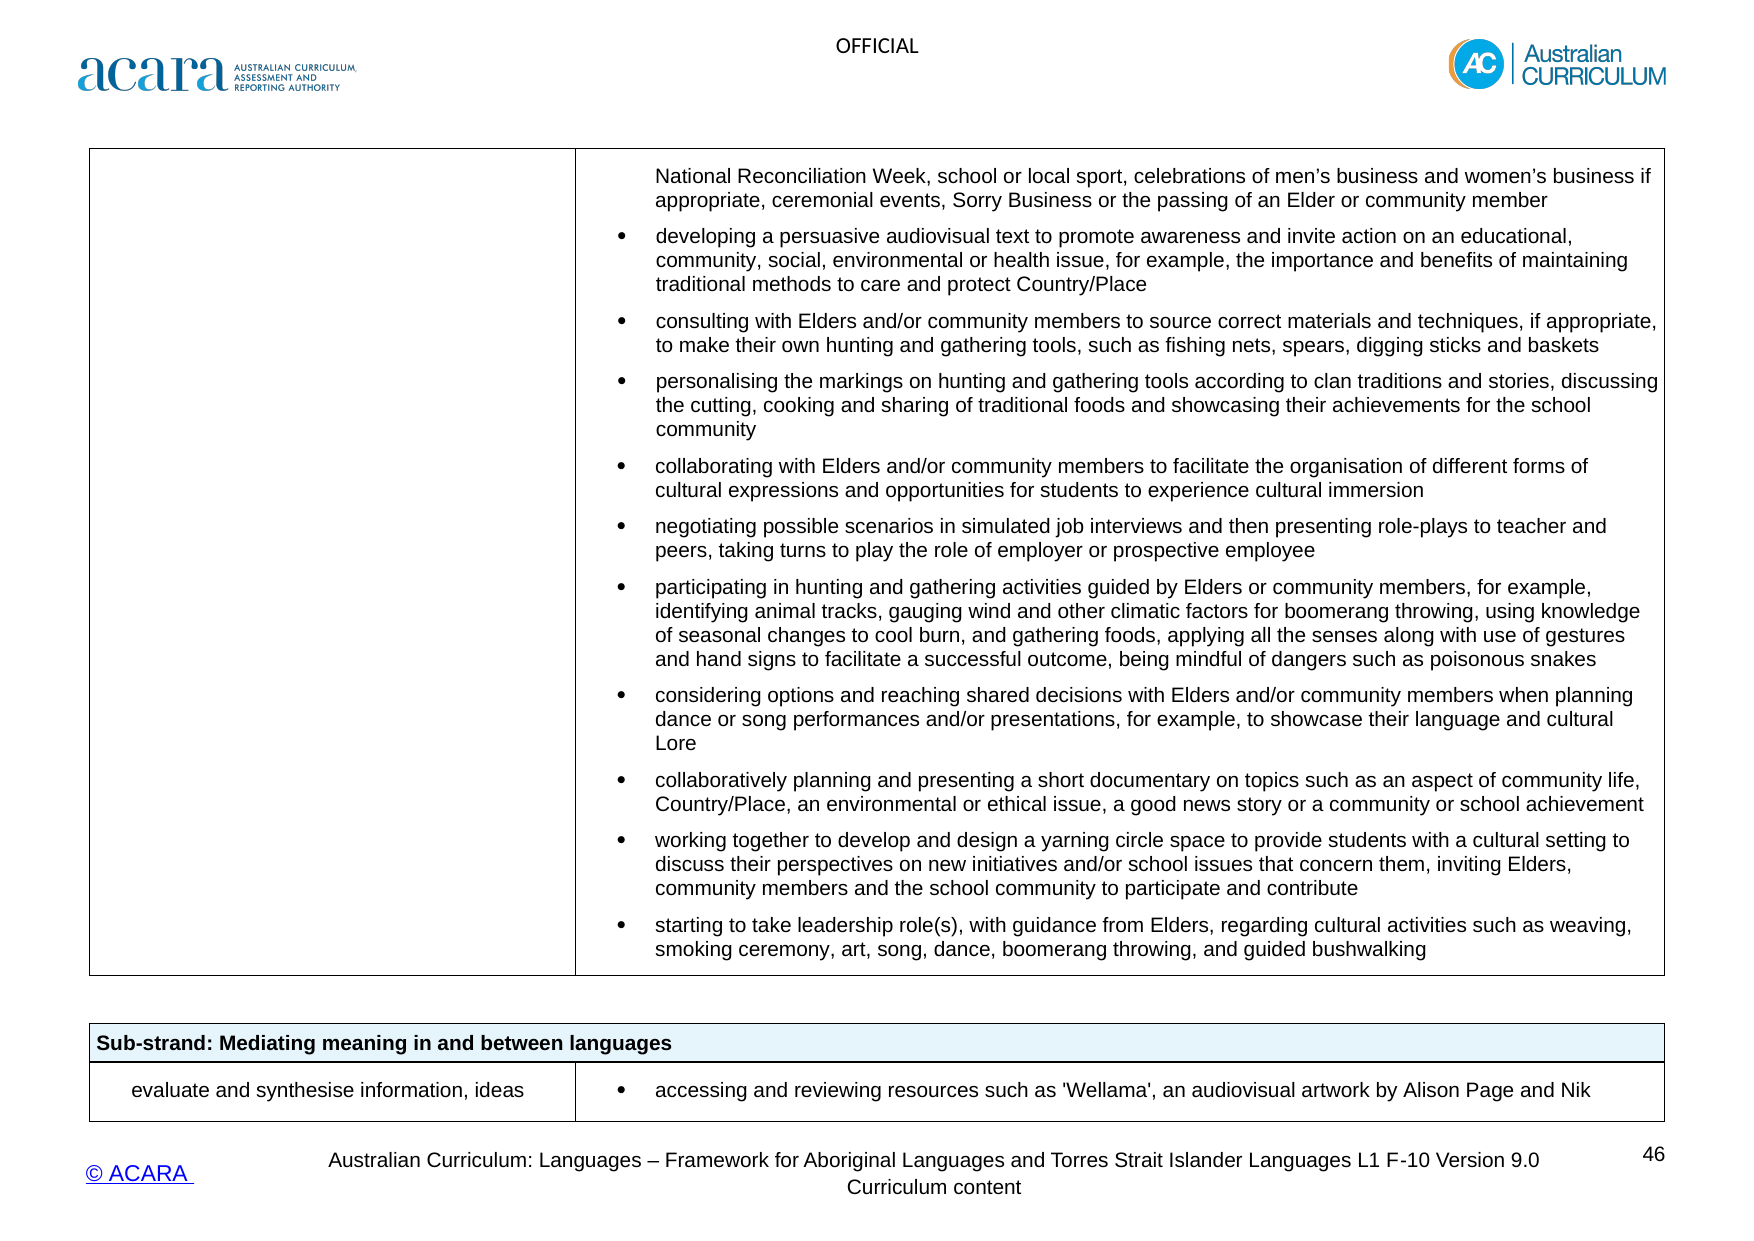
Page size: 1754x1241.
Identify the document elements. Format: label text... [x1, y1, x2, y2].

picture [78, 58, 357, 91]
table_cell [90, 1063, 575, 1121]
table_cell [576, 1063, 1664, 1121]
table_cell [576, 149, 1664, 975]
picture [1464, 53, 1495, 73]
picture [1448, 39, 1471, 89]
table_header Sub-strand: Mediating meaning in and between languages [90, 1024, 1664, 1061]
picture [1487, 39, 1666, 89]
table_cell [90, 149, 575, 975]
